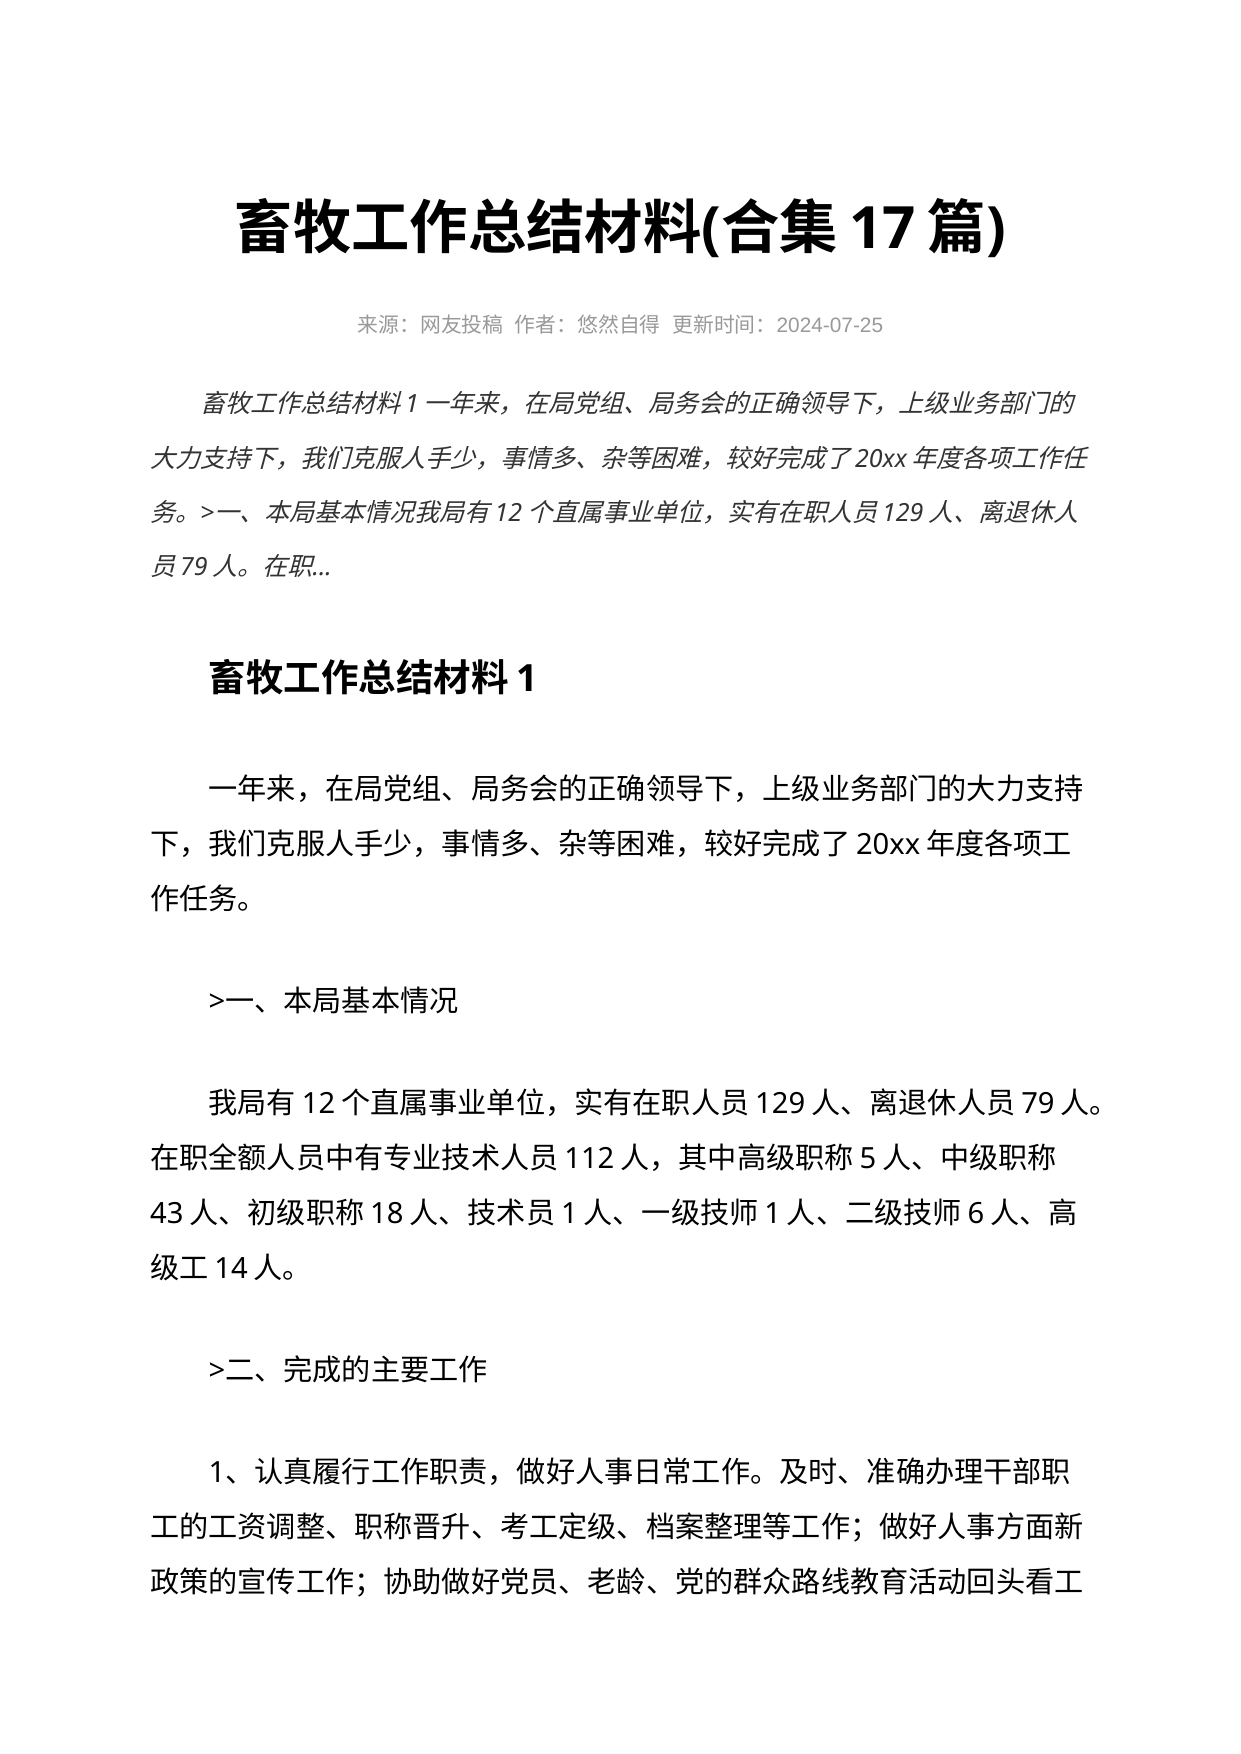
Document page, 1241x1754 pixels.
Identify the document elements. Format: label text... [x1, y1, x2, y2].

text 我局有12个直属事业单位，实有在职人员129人、离退休人员79人。在职全额人员中有专业技术人员112人，其中高级职称5人、中级职称43人、初级职称18人、技术员1人、一级技师1人、二级技师6人、高级工14人。 [150, 1079, 1090, 1287]
text 畜牧工作总结材料1一年来，在局党组、局务会的正确领导下，上级业务部门的大力支持下，我们克服人手少，事情多、杂等困难，较好完成了20xx年度各项工作任务。>一、本局基本情况我局有12个直属事业单位，实有在职人员129人、离退休人员79人。在职... [150, 384, 1090, 583]
text 畜牧工作总结材料1 [150, 648, 1090, 703]
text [150, 1448, 1090, 1601]
text >二、完成的主要工作 [150, 1346, 1090, 1389]
text >一、本局基本情况 [150, 977, 1090, 1020]
text 来源：网友投稿 作者：悠然自得 更新时间：2024-07-25 [150, 313, 1090, 337]
subtitle 畜牧工作总结材料(合集17篇) [150, 181, 1090, 266]
text 一年来，在局党组、局务会的正确领导下，上级业务部门的大力支持下，我们克服人手少，事情多、杂等困难，较好完成了20xx年度各项工作任务。 [150, 766, 1090, 918]
